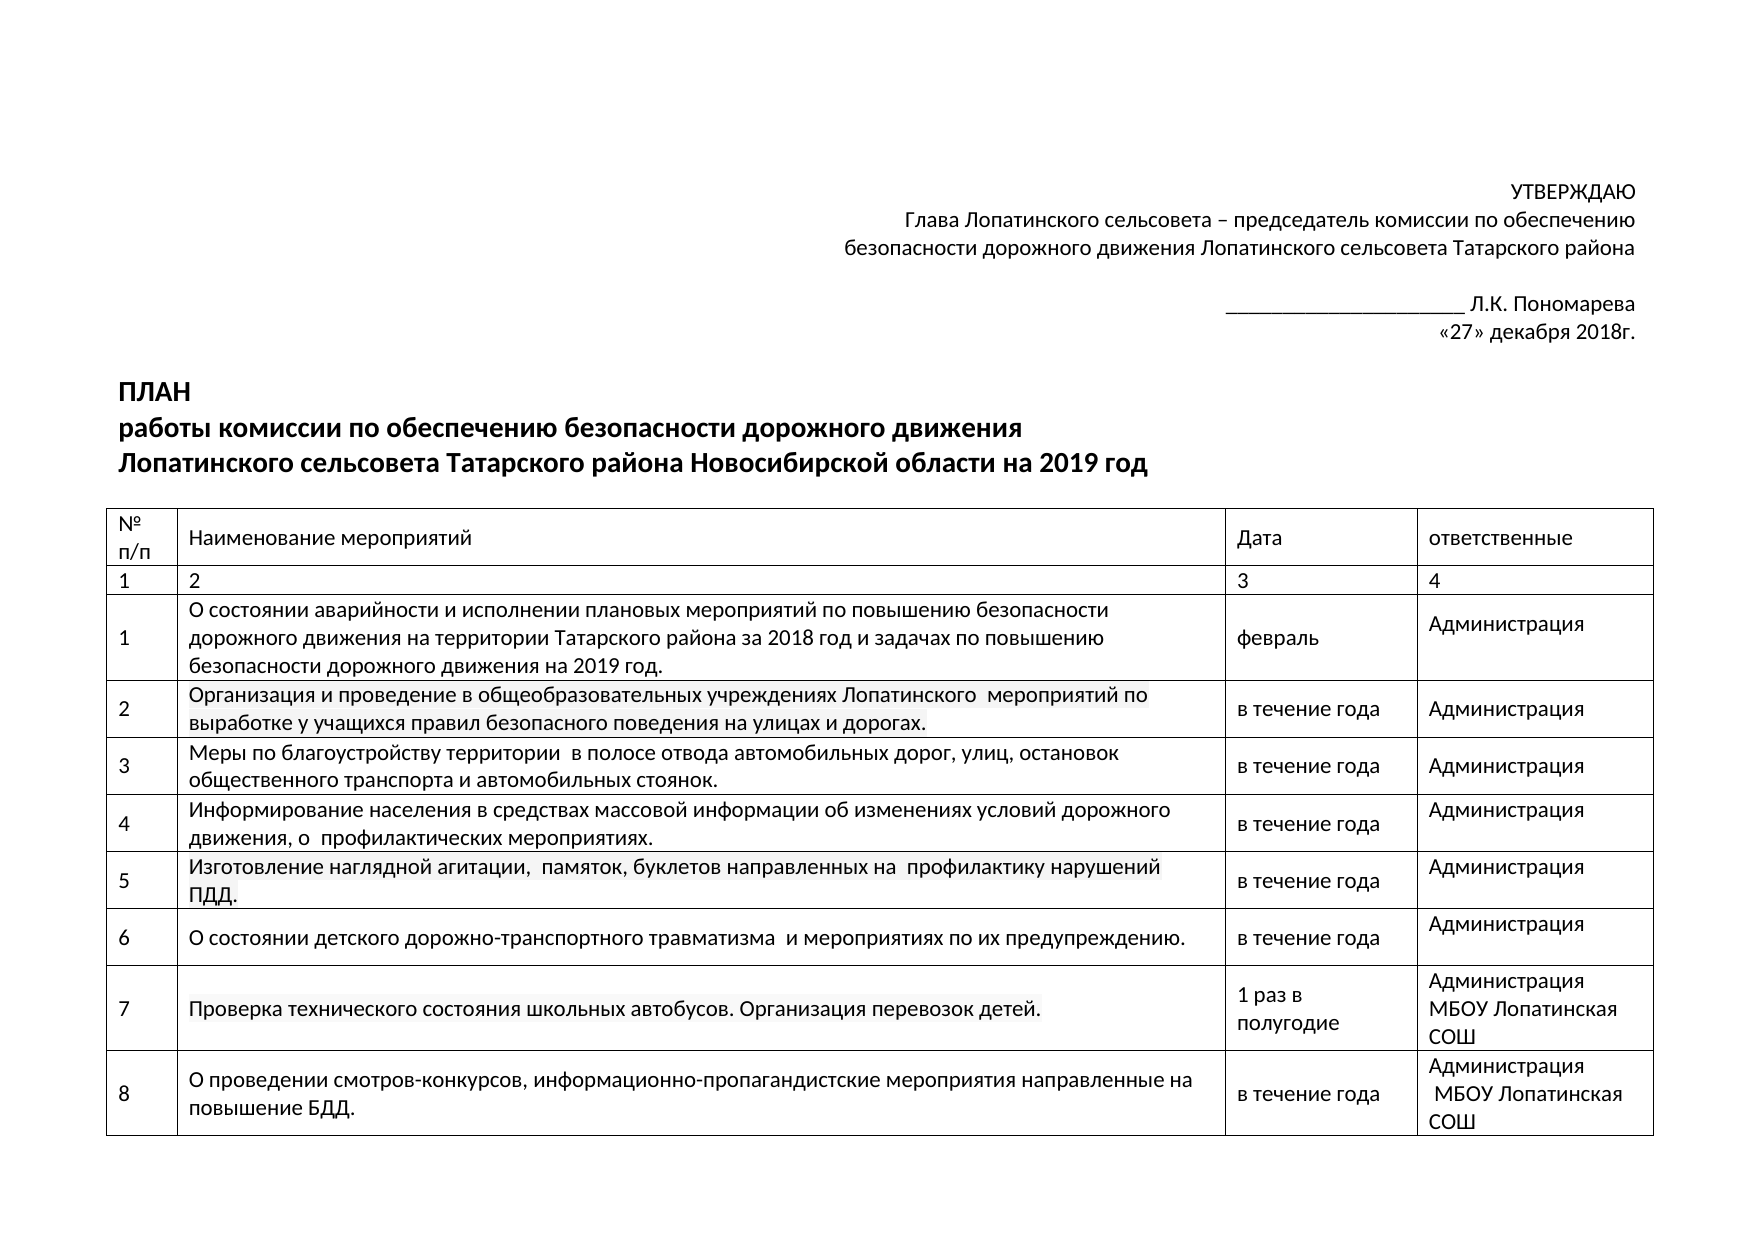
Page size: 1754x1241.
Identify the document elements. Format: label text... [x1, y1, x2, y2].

table_cell 3 [1226, 566, 1417, 594]
table_header Наименование мероприятий [178, 509, 1225, 565]
text Лопатинского сельсовета Татарского района Новосибирской области на 2019 год [118, 444, 1636, 480]
text безопасности дорожного движения Лопатинского сельсовета Татарского района [118, 233, 1636, 261]
table_cell 4 [1418, 566, 1653, 594]
table_cell Меры по благоустройству территории в полосе отвода автомобильных дорог, улиц, остановок общественного транспорта и автомобильных стоянок. [178, 738, 1225, 794]
table_cell 5 [107, 852, 177, 908]
table_cell Администрация [1418, 852, 1653, 908]
table_cell Проверка технического состояния школьных автобусов. Организация перевозок детей. [178, 966, 1225, 1050]
table_header Дата [1226, 509, 1417, 565]
text ПЛАН [118, 373, 1636, 409]
text работы комиссии по обеспечению безопасности дорожного движения [118, 409, 1636, 444]
table_cell Администрация [1418, 909, 1653, 965]
table_cell 3 [107, 738, 177, 794]
table_cell 7 [107, 966, 177, 1050]
table_cell февраль [1226, 595, 1417, 679]
table_cell О проведении смотров-конкурсов, информационно-пропагандистские мероприятия направленные на повышение БДД. [178, 1051, 1225, 1135]
table_cell Администрация [1418, 738, 1653, 794]
table_cell 8 [107, 1051, 177, 1135]
table_cell в течение года [1226, 738, 1417, 794]
table_cell Администрация [1418, 595, 1653, 679]
table_cell 6 [107, 909, 177, 965]
table_cell 1 раз в полугодие [1226, 966, 1417, 1050]
table_cell 2 [178, 566, 1225, 594]
table_cell в течение года [1226, 909, 1417, 965]
text _____________________ Л.К. Пономарева [118, 289, 1636, 317]
table_cell в течение года [1226, 681, 1417, 737]
text УТВЕРЖДАЮ [118, 177, 1636, 205]
table_cell 4 [107, 795, 177, 851]
table_cell Администрация МБОУ Лопатинская СОШ [1418, 966, 1653, 1050]
table_cell в течение года [1226, 852, 1417, 908]
table_cell Организация и проведение в общеобразовательных учреждениях Лопатинского мероприятий по выработке у учащихся правил безопасного поведения на улицах и дорогах. [178, 681, 1225, 737]
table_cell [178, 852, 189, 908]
table_header ответственные [1418, 509, 1653, 565]
table_cell Администрация МБОУ Лопатинская СОШ [1418, 1051, 1653, 1135]
table_cell 2 [107, 681, 177, 737]
table_cell 1 [107, 566, 177, 594]
table_cell в течение года [1226, 795, 1417, 851]
table_cell Администрация [1418, 681, 1653, 737]
text Глава Лопатинского сельсовета – председатель комиссии по обеспечению [118, 205, 1636, 233]
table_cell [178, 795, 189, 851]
table_cell 1 [107, 595, 177, 679]
table_cell О состоянии аварийности и исполнении плановых мероприятий по повышению безопасности дорожного движения на территории Татарского района за 2018 год и задачах по повышению безопасности дорожного движения на 2019 год. [178, 595, 1225, 679]
table_header № п/п [107, 509, 177, 565]
table_cell в течение года [1226, 1051, 1417, 1135]
table_cell О состоянии детского дорожно-транспортного травматизма и мероприятиях по их предупреждению. [178, 909, 1225, 965]
table_cell Изготовление наглядной агитации, памяток, буклетов направленных на профилактику нарушений ПДД. [238, 852, 1225, 908]
table_cell Администрация [1418, 795, 1653, 851]
text «27» декабря 2018г. [118, 317, 1636, 345]
table_cell Информирование населения в средствах массовой информации об изменениях условий дорожного движения, о профилактических мероприятиях. [654, 795, 1225, 851]
